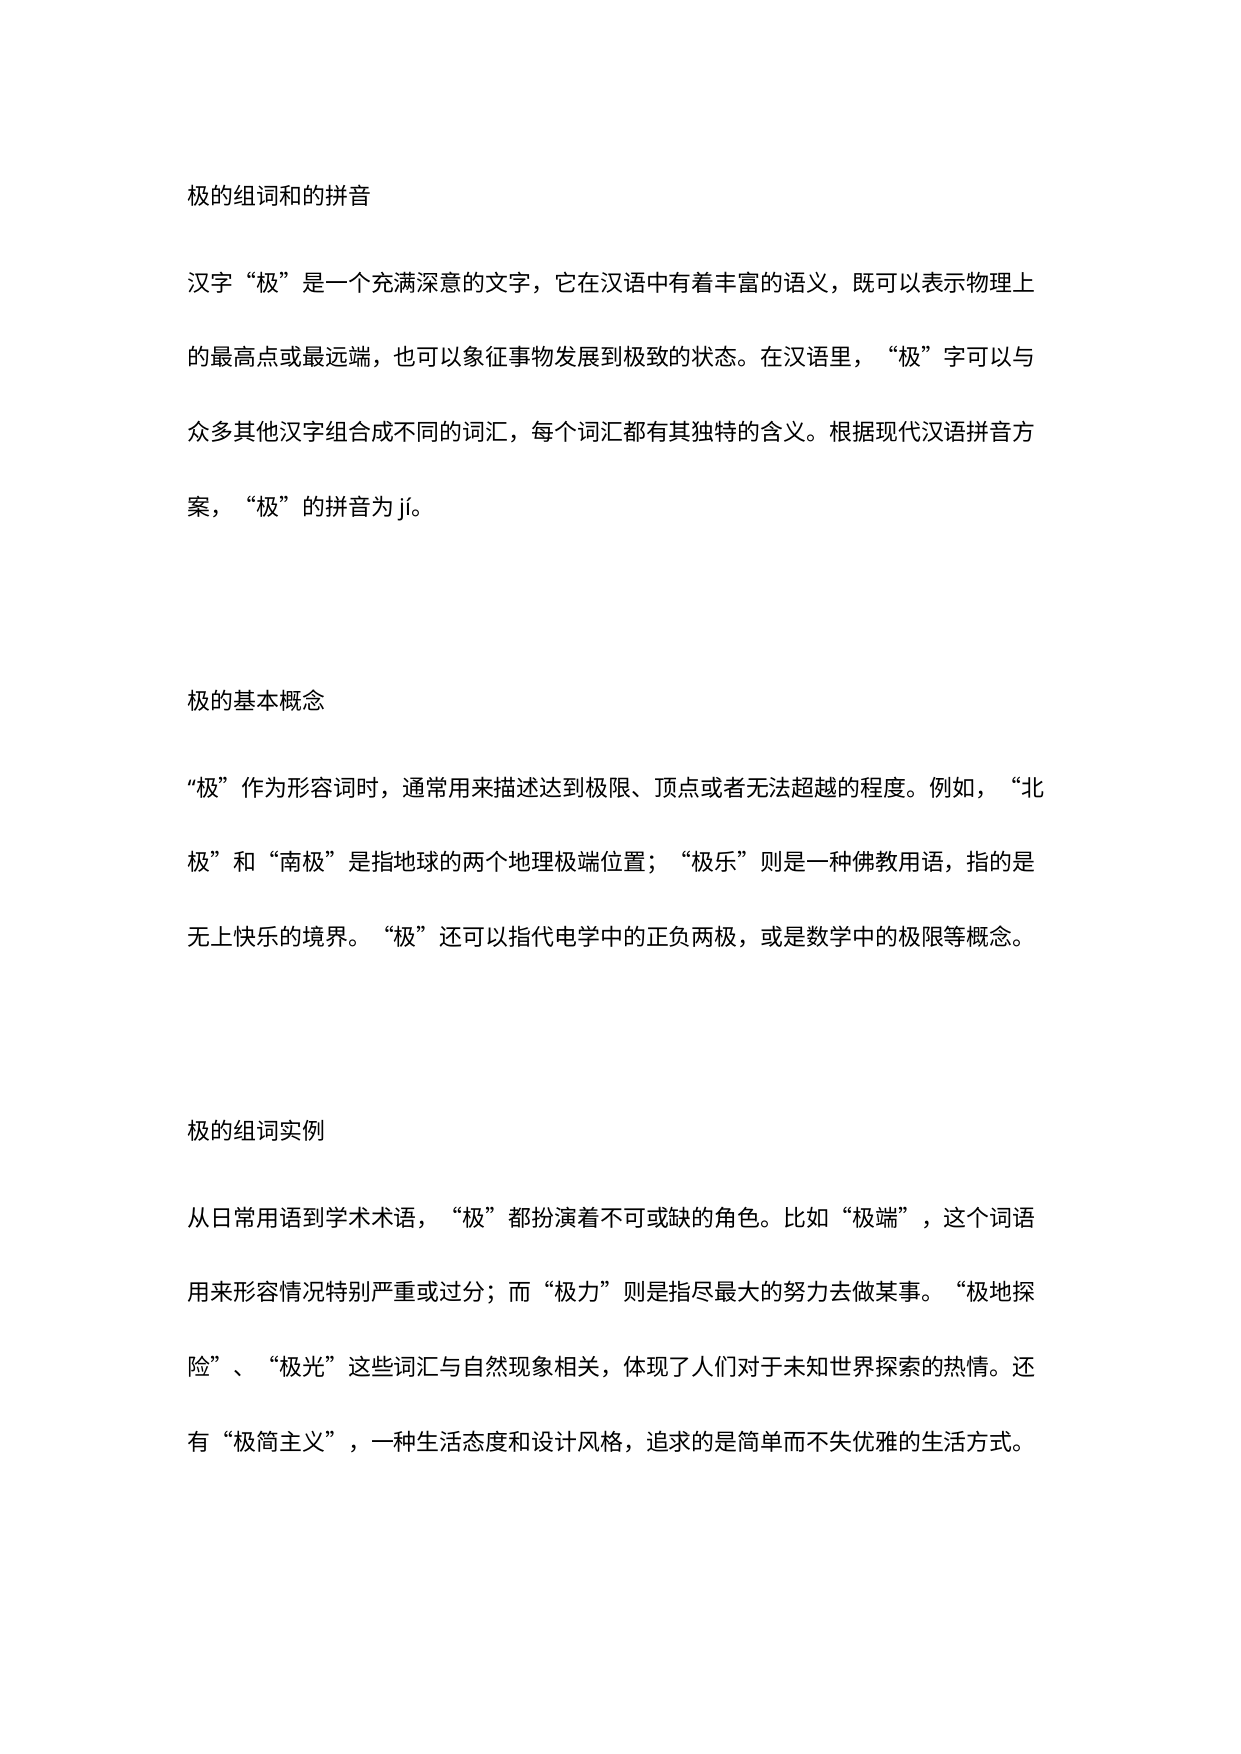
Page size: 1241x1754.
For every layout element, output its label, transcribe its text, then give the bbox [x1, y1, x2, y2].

text 极的组词和的拼音 [187, 162, 1053, 227]
text 极的组词实例 [187, 1097, 1053, 1162]
text 从日常用语到学术术语，“极”都扮演着不可或缺的角色。比如“极端”，这个词语用来形容情况特别严重或过分；而“极力”则是指尽最大的努力去做某事。“极地探险”、“极光”这些词汇与自然现象相关，体现了人们对于未知世界探索的热情。还有“极简主义”，一种生活态度和设计风格，追求的是简单而不失优雅的生活方式。 [187, 1184, 1053, 1473]
text 极的基本概念 [187, 667, 1053, 732]
text “极”作为形容词时，通常用来描述达到极限、顶点或者无法超越的程度。例如，“北极”和“南极”是指地球的两个地理极端位置；“极乐”则是一种佛教用语，指的是无上快乐的境界。“极”还可以指代电学中的正负两极，或是数学中的极限等概念。 [187, 753, 1053, 968]
text 汉字“极”是一个充满深意的文字，它在汉语中有着丰富的语义，既可以表示物理上的最高点或最远端，也可以象征事物发展到极致的状态。在汉语里，“极”字可以与众多其他汉字组合成不同的词汇，每个词汇都有其独特的含义。根据现代汉语拼音方案，“极”的拼音为 jí。 [187, 248, 1053, 538]
